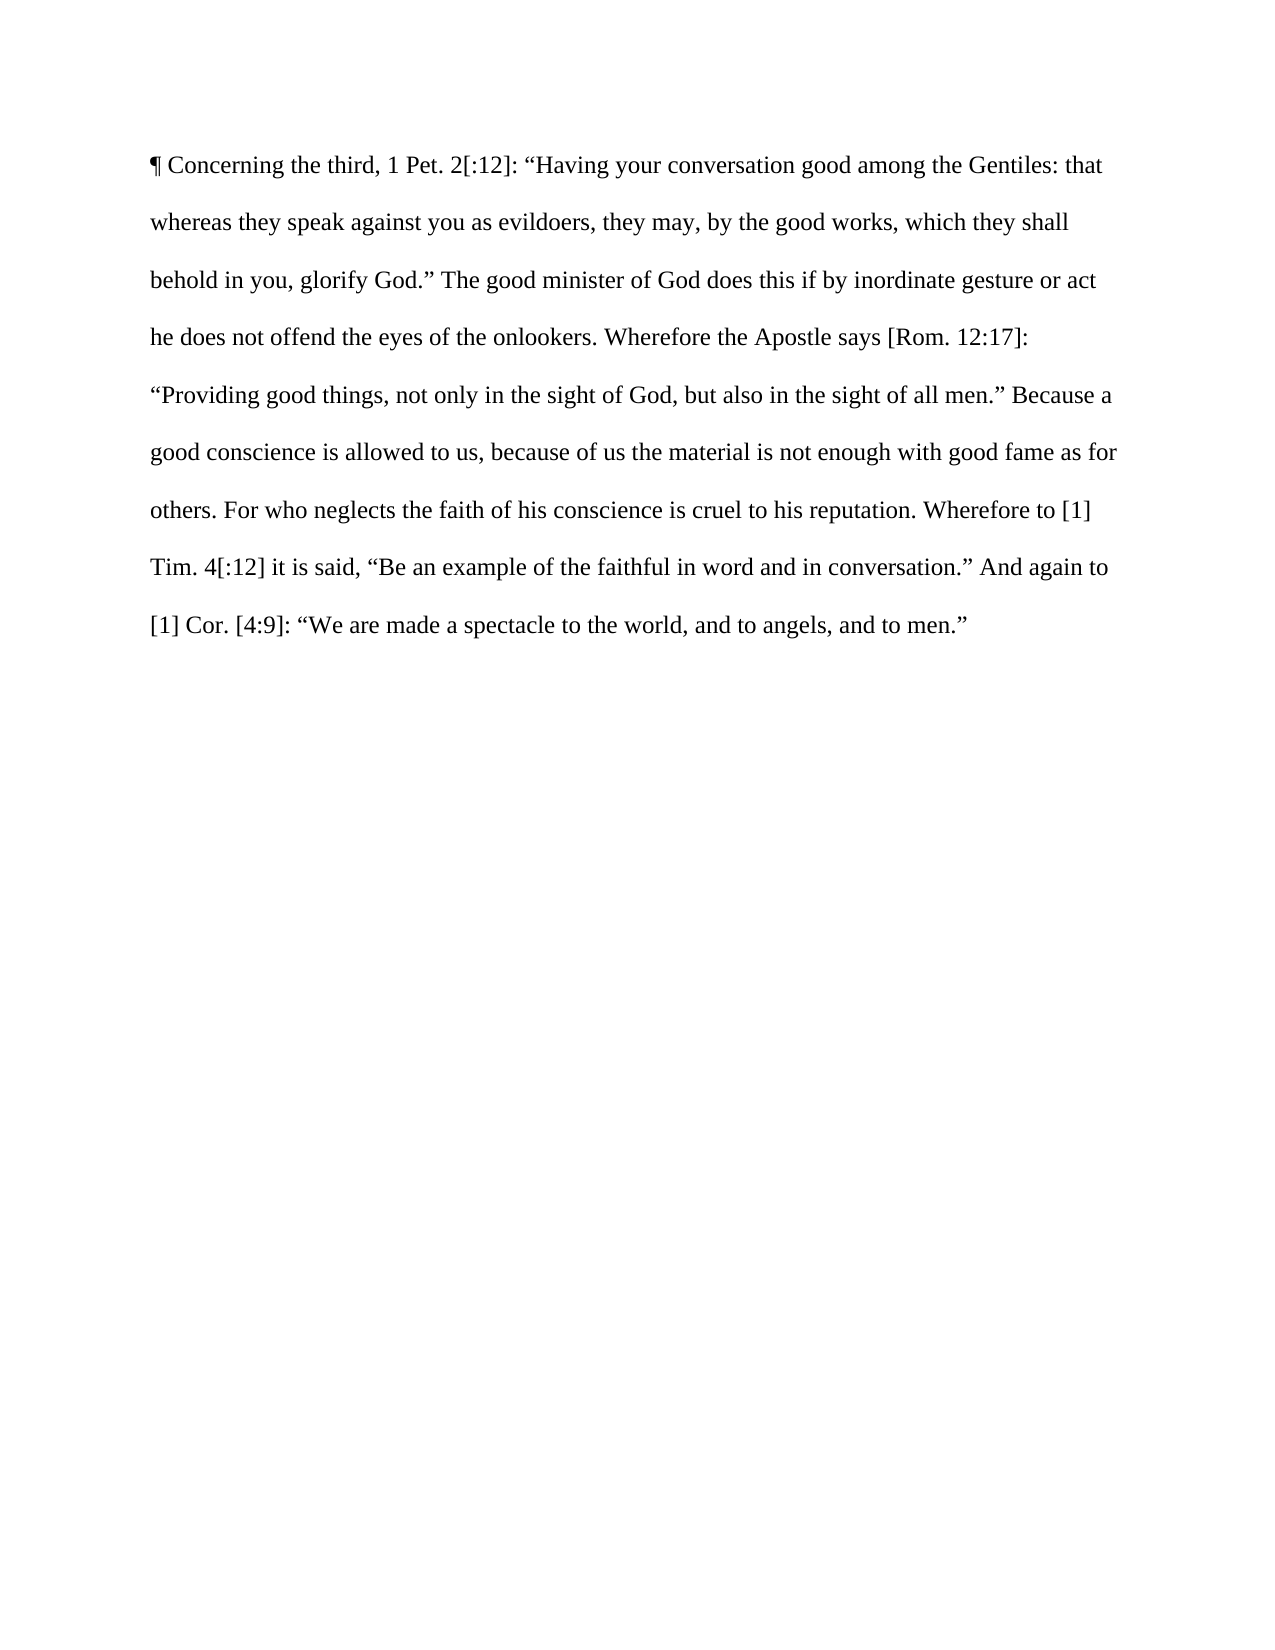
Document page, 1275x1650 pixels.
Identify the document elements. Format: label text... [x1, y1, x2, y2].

text ¶ Concerning the third, 1 Pet. 2[:12]: “Having your conversation good among the Gentiles: that whereas they speak against you as evildoers, they may, by the good works, which they shall behold in you, glorify God.” The good minister of God does this if by inordinate gesture or act he does not offend the eyes of the onlookers. Wherefore the Apostle says [Rom. 12:17]: “Providing good things, not only in the sight of God, but also in the sight of all men.” Because a good conscience is allowed to us, because of us the material is not enough with good fame as for others. For who neglects the faith of his conscience is cruel to his reputation. Wherefore to [1] Tim. 4[:12] it is said, “Be an example of the faithful in word and in conversation.” And again to [1] Cor. [4:9]: “We are made a spectacle to the world, and to angels, and to men.” [150, 150, 1125, 639]
